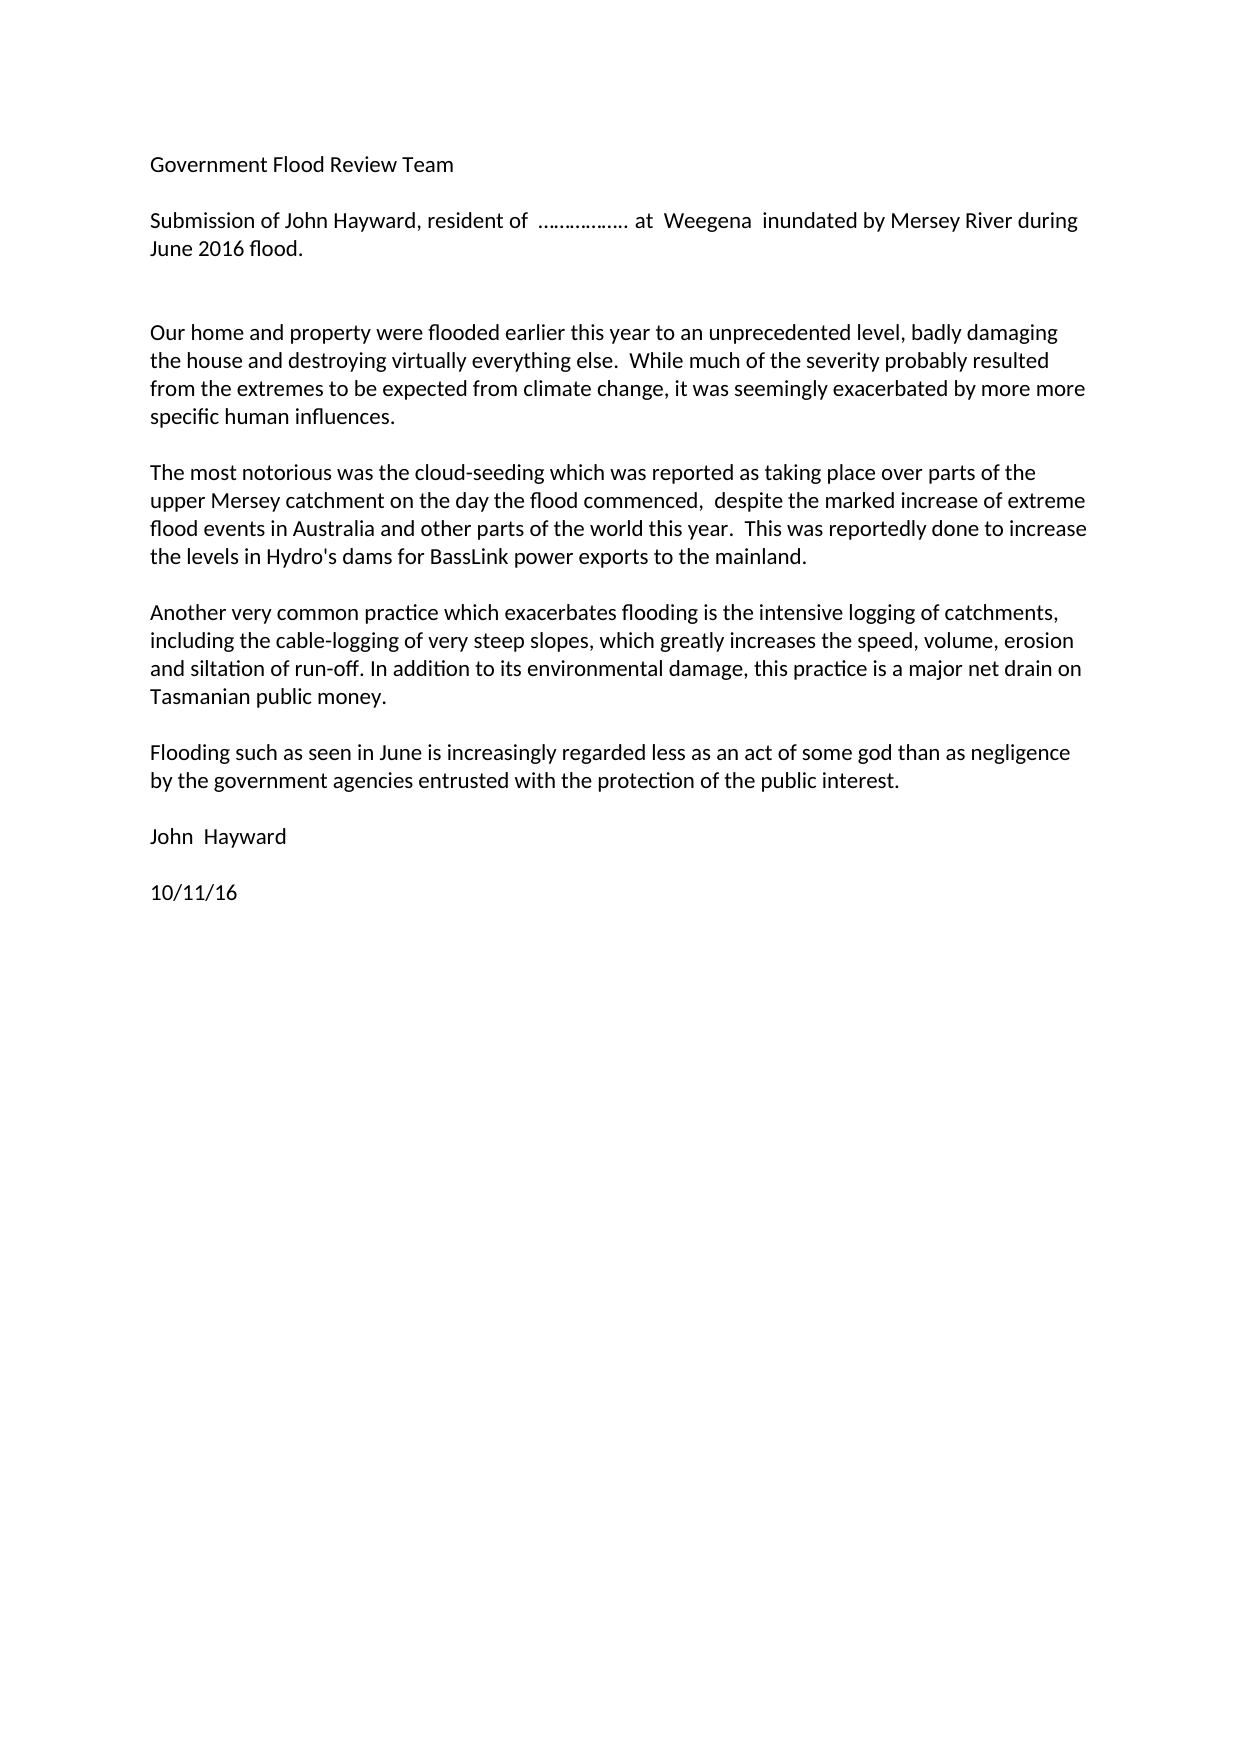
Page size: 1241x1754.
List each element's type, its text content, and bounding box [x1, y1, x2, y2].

text Our home and property were flooded earlier this year to an unprecedented level, badly damaging the house and destroying virtually everything else. While much of the severity probably resulted from the extremes to be expected from climate change, it was seemingly exacerbated by more more specific human influences. [150, 318, 1090, 430]
text Flooding such as seen in June is increasingly regarded less as an act of some god than as negligence by the government agencies entrusted with the protection of the public interest. [150, 738, 1090, 794]
text Another very common practice which exacerbates flooding is the intensive logging of catchments, including the cable-logging of very steep slopes, which greatly increases the speed, volume, erosion and siltation of run-off. In addition to its environmental damage, this practice is a major net drain on Tasmanian public money. [150, 598, 1090, 710]
text Submission of John Hayward, resident of …………….. at Weegena inundated by Mersey River during June 2016 flood. [150, 206, 1090, 262]
text Government Flood Review Team [150, 150, 1090, 178]
text The most notorious was the cloud-seeding which was reported as taking place over parts of the upper Mersey catchment on the day the flood commenced, despite the marked increase of extreme flood events in Australia and other parts of the world this year. This was reportedly done to increase the levels in Hydro's dams for BassLink power exports to the mainland. [150, 458, 1090, 570]
text John Hayward [150, 822, 1090, 851]
text 10/11/16 [150, 878, 1090, 907]
